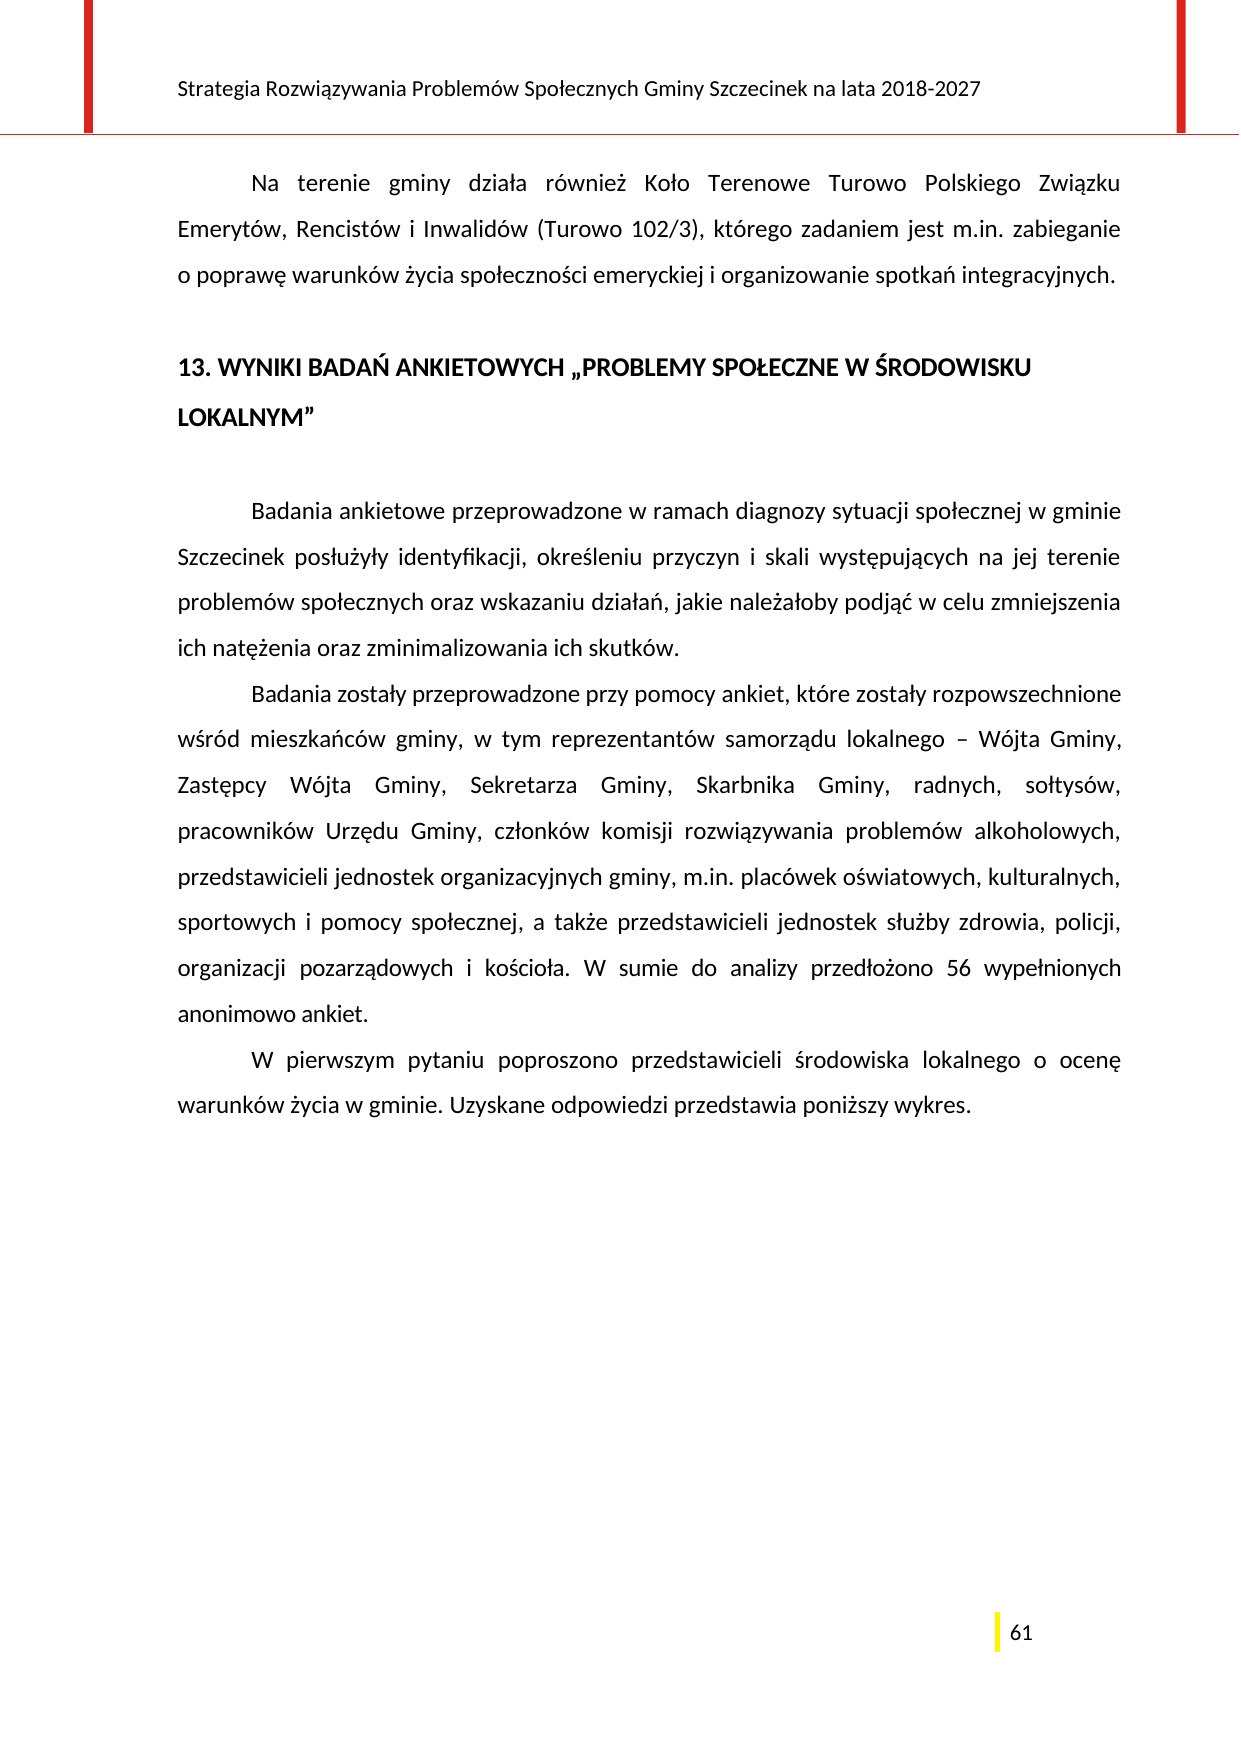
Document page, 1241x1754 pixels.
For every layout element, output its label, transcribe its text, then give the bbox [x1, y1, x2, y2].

text Na terenie gminy działa również Koło Terenowe Turowo Polskiego Związku Emerytów, Rencistów i Inwalidów (Turowo 102/3), którego zadaniem jest m.in. zabieganie o poprawę warunków życia społeczności emeryckiej i organizowanie spotkań integracyjnych. [177, 167, 1122, 289]
text Badania zostały przeprowadzone przy pomocy ankiet, które zostały rozpowszechnione wśród mieszkańców gminy, w tym reprezentantów samorządu lokalnego – Wójta Gminy, Zastępcy Wójta Gminy, Sekretarza Gminy, Skarbnika Gminy, radnych, sołtysów, pracowników Urzędu Gminy, członków komisji rozwiązywania problemów alkoholowych, przedstawicieli jednostek organizacyjnych gminy, m.in. placówek oświatowych, kulturalnych, sportowych i pomocy społecznej, a także przedstawicieli jednostek służby zdrowia, policji, organizacji pozarządowych i kościoła. W sumie do analizy przedłożono 56 wypełnionych anonimowo ankiet. [177, 678, 1122, 1028]
text Badania ankietowe przeprowadzone w ramach diagnozy sytuacji społecznej w gminie Szczecinek posłużyły identyfikacji, określeniu przyczyn i skali występujących na jej terenie problemów społecznych oraz wskazaniu działań, jakie należałoby podjąć w celu zmniejszenia ich natężenia oraz zminimalizowania ich skutków. [177, 495, 1122, 663]
text 13. WYNIKI BADAŃ ANKIETOWYCH „PROBLEMY SPOŁECZNE W ŚRODOWISKU LOKALNYM” [177, 350, 1122, 433]
text W pierwszym pytaniu poproszono przedstawicieli środowiska lokalnego o ocenę warunków życia w gminie. Uzyskane odpowiedzi przedstawia poniższy wykres. [177, 1044, 1122, 1120]
